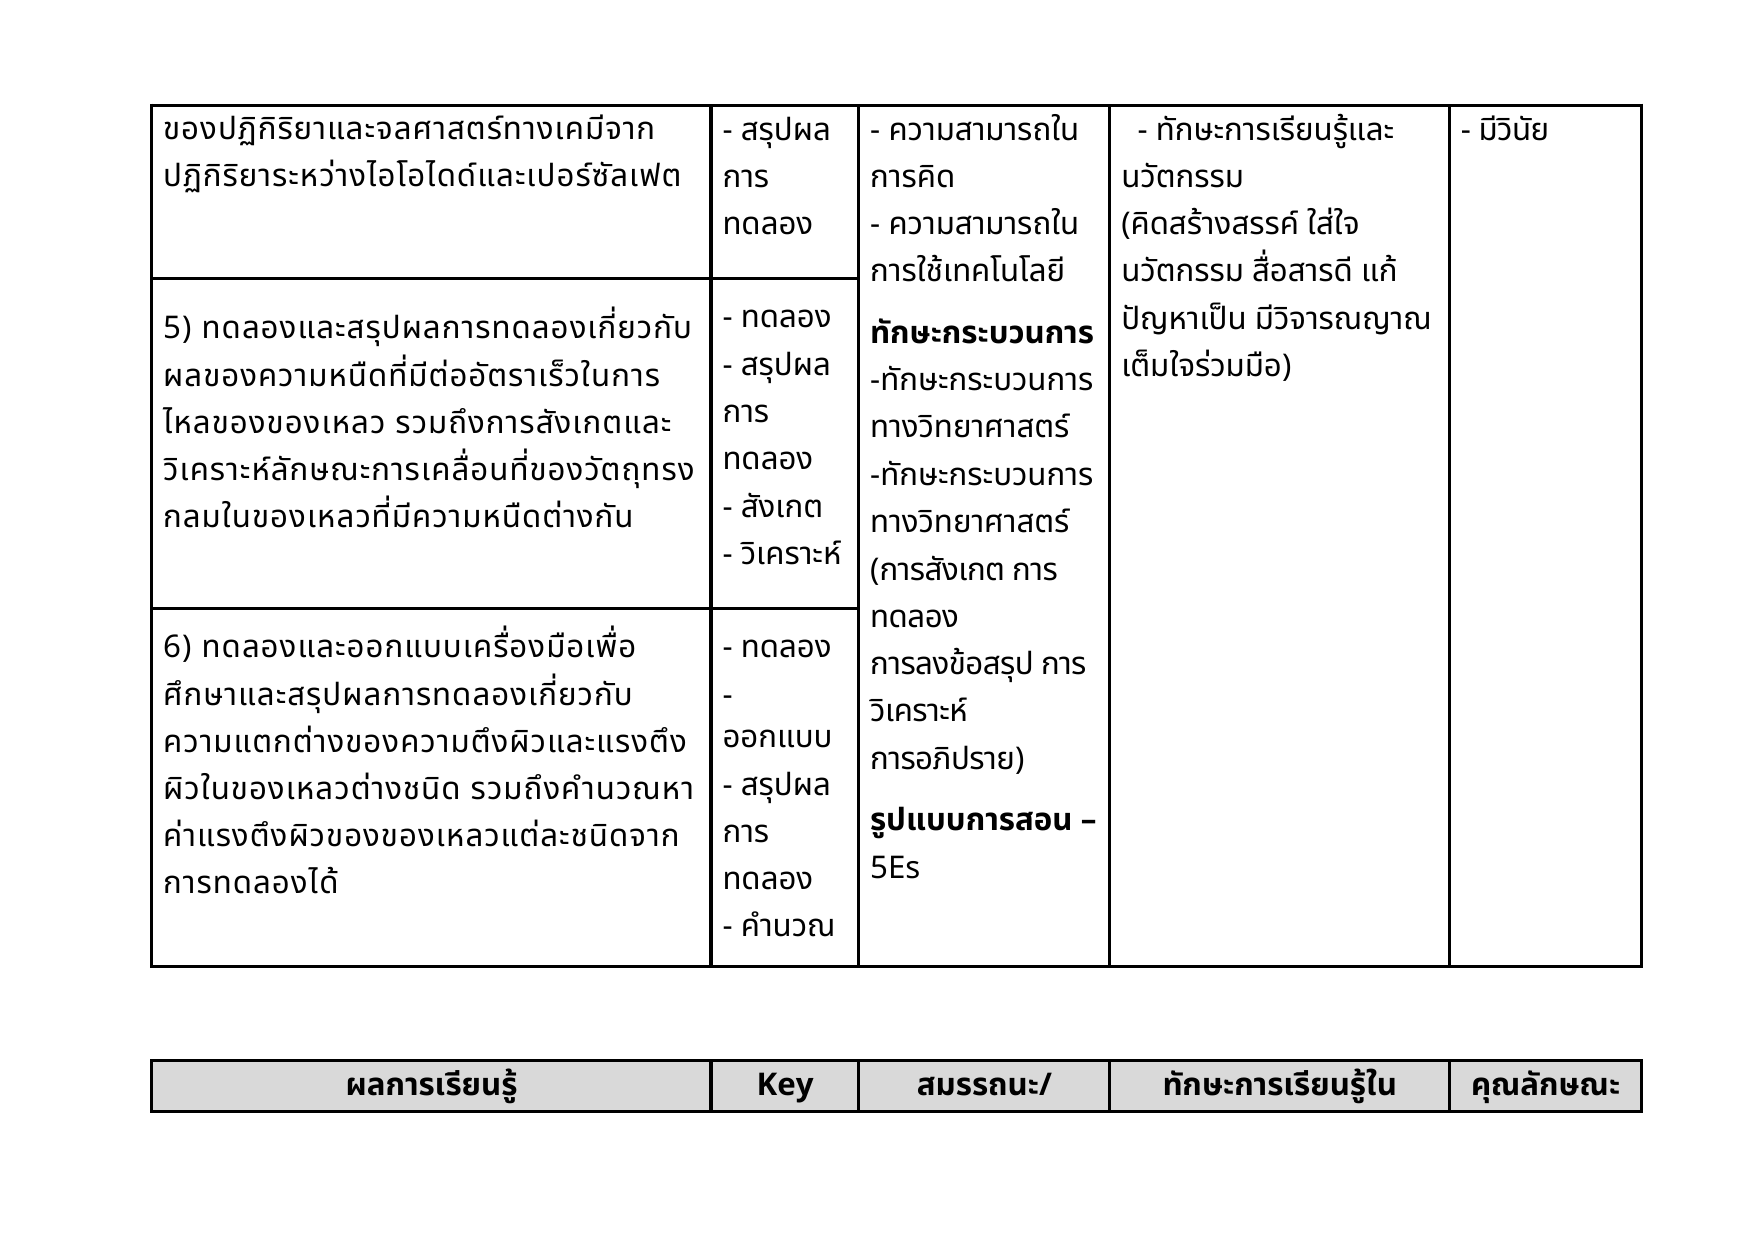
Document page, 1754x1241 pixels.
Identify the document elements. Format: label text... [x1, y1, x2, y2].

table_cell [713, 107, 857, 277]
table_cell 6) ทดลองและออกแบบเครื่องมือเพื่อศึกษาและสรุปผลการทดลองเกี่ยวกับความแตกต่างของความตึงผิวและแรงตึงผิวในของเหลวต่างชนิด รวมถึงคำนวณหาค่าแรงตึงผิวของของเหลวแต่ละชนิดจากการทดลองได้ [153, 610, 709, 965]
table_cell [1111, 107, 1448, 965]
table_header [1111, 1062, 1448, 1110]
table_header Key Word (คำสำคัญ) [713, 1062, 857, 1110]
table_header ผลการเรียนรู้ [153, 1062, 709, 1110]
table_cell - ทดลอง - สรุปผลการทดลอง - สังเกต - วิเคราะห์ [713, 280, 857, 607]
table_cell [1451, 107, 1640, 965]
table_cell 5) ทดลองและสรุปผลการทดลองเกี่ยวกับผลของความหนืดที่มีต่ออัตราเร็วในการไหลของของเหลว รวมถึงการสังเกตและวิเคราะห์ลักษณะการเคลื่อนที่ของวัตถุทรงกลมในของเหลวที่มีความหนืดต่างกัน [153, 280, 709, 607]
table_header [1451, 1062, 1640, 1110]
table_cell - ทดลอง - ออกแบบ - สรุปผลการ ทดลอง - คำนวณ [713, 610, 857, 965]
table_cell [153, 107, 709, 277]
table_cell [860, 107, 1108, 965]
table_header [860, 1062, 1108, 1110]
